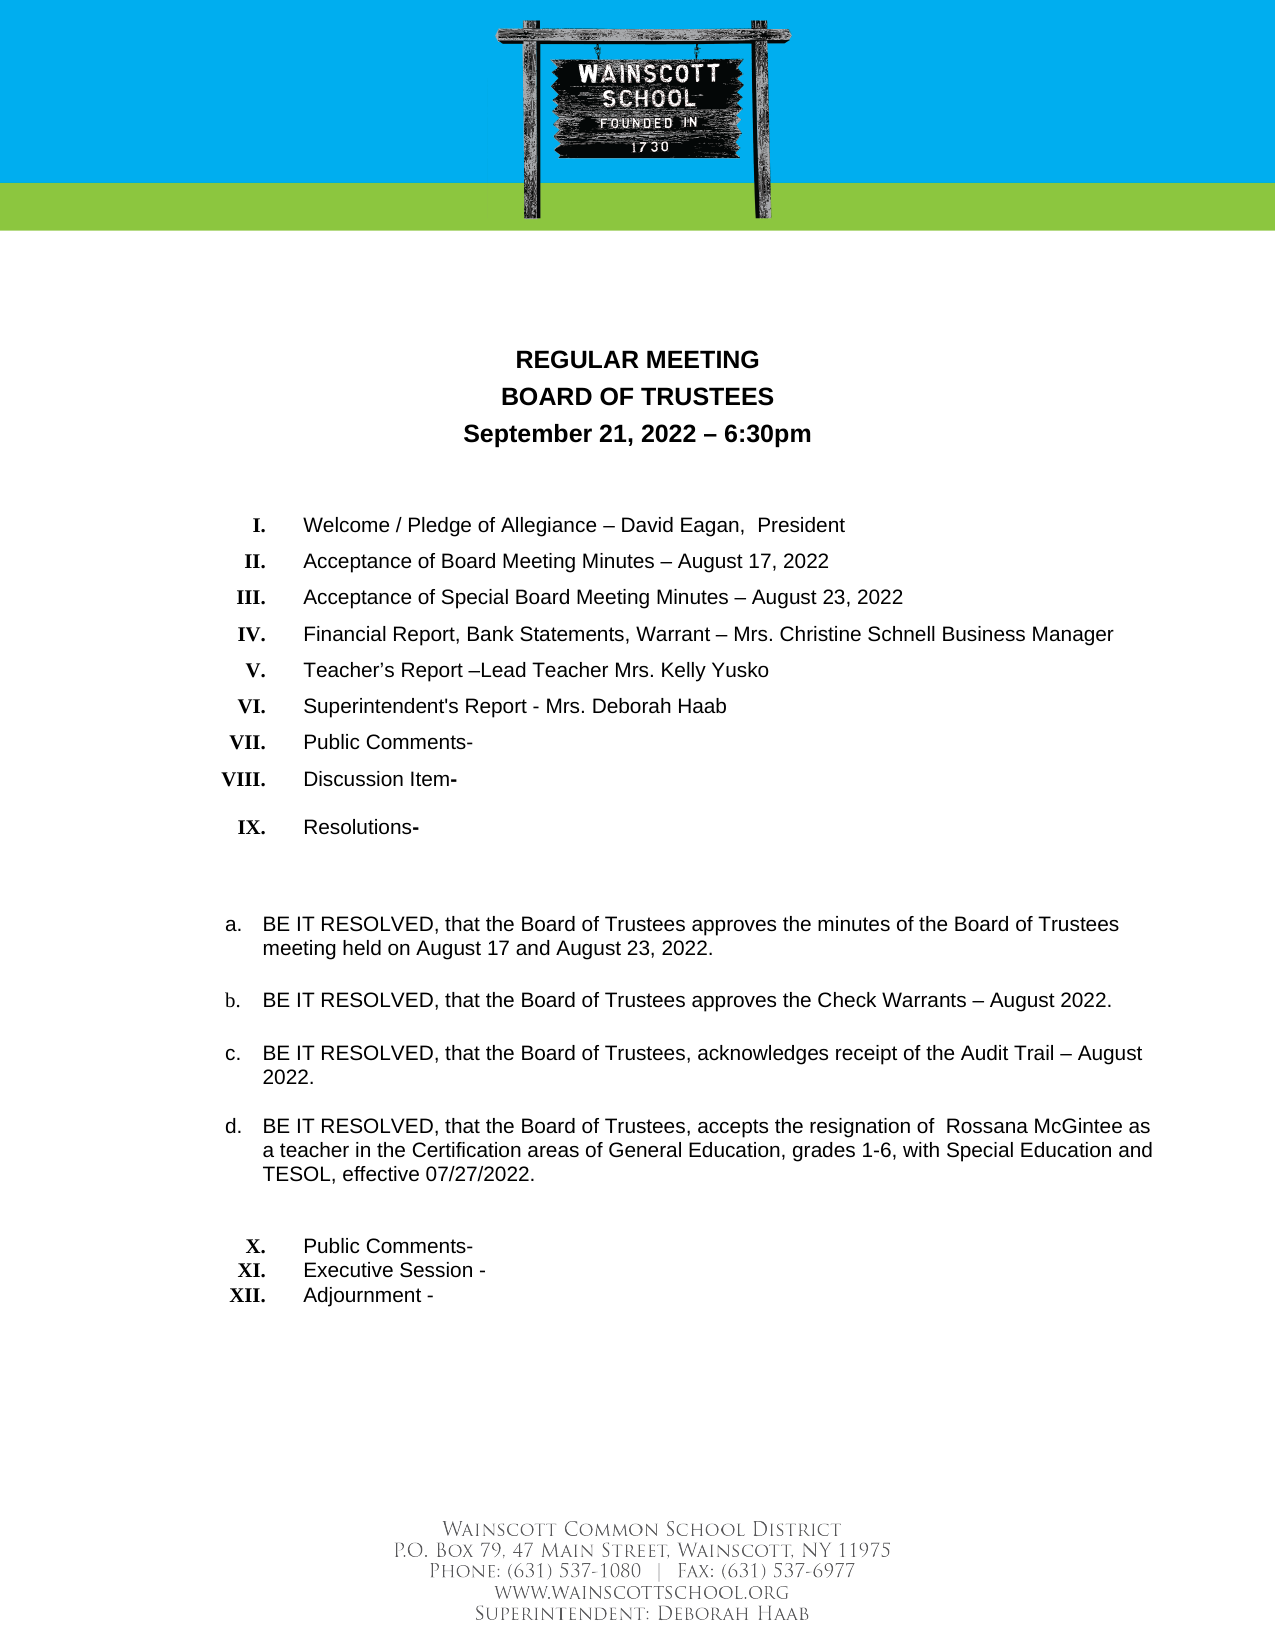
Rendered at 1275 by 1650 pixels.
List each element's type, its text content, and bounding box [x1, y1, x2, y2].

list BE IT RESOLVED, that the Board of Trustees approves the minutes of the Board of Trustees meeting held on August 17 and August 23, 2022. [225, 912, 1162, 960]
list BE IT RESOLVED, that the Board of Trustees approves the Check Warrants – August 2022. [225, 988, 1162, 1012]
list Public Comments- [266, 730, 1162, 754]
list Teacher’s Report –Lead Teacher Mrs. Kelly Yusko [266, 658, 1162, 682]
list Executive Session - [266, 1258, 1162, 1282]
text REGULAR MEETING [112, 345, 1162, 374]
list Public Comments- [266, 1234, 1162, 1258]
picture [0, 21, 1275, 1650]
list Financial Report, Bank Statements, Warrant – Mrs. Christine Schnell Business Manager [266, 621, 1162, 646]
list Adjournment - [266, 1282, 1162, 1307]
list Welcome / Pledge of Allegiance – David Eagan, President [266, 513, 1162, 537]
list Discussion Item- [266, 766, 1162, 791]
list Superintendent's Report - Mrs. Deborah Haab [266, 694, 1162, 718]
list Resolutions- [266, 814, 1162, 839]
list Acceptance of Board Meeting Minutes – August 17, 2022 [266, 549, 1162, 573]
list BE IT RESOLVED, that the Board of Trustees, accepts the resignation of Rossana McGintee as a teacher in the Certification areas of General Education, grades 1-6, with Special Education and TESOL, effective 07/27/2022. [225, 1114, 1162, 1186]
text September 21, 2022 – 6:30pm [112, 419, 1162, 448]
list BE IT RESOLVED, that the Board of Trustees, acknowledges receipt of the Audit Trail – August 2022. [225, 1041, 1162, 1089]
text BOARD OF TRUSTEES [112, 382, 1162, 411]
list Acceptance of Special Board Meeting Minutes – August 23, 2022 [266, 585, 1162, 609]
